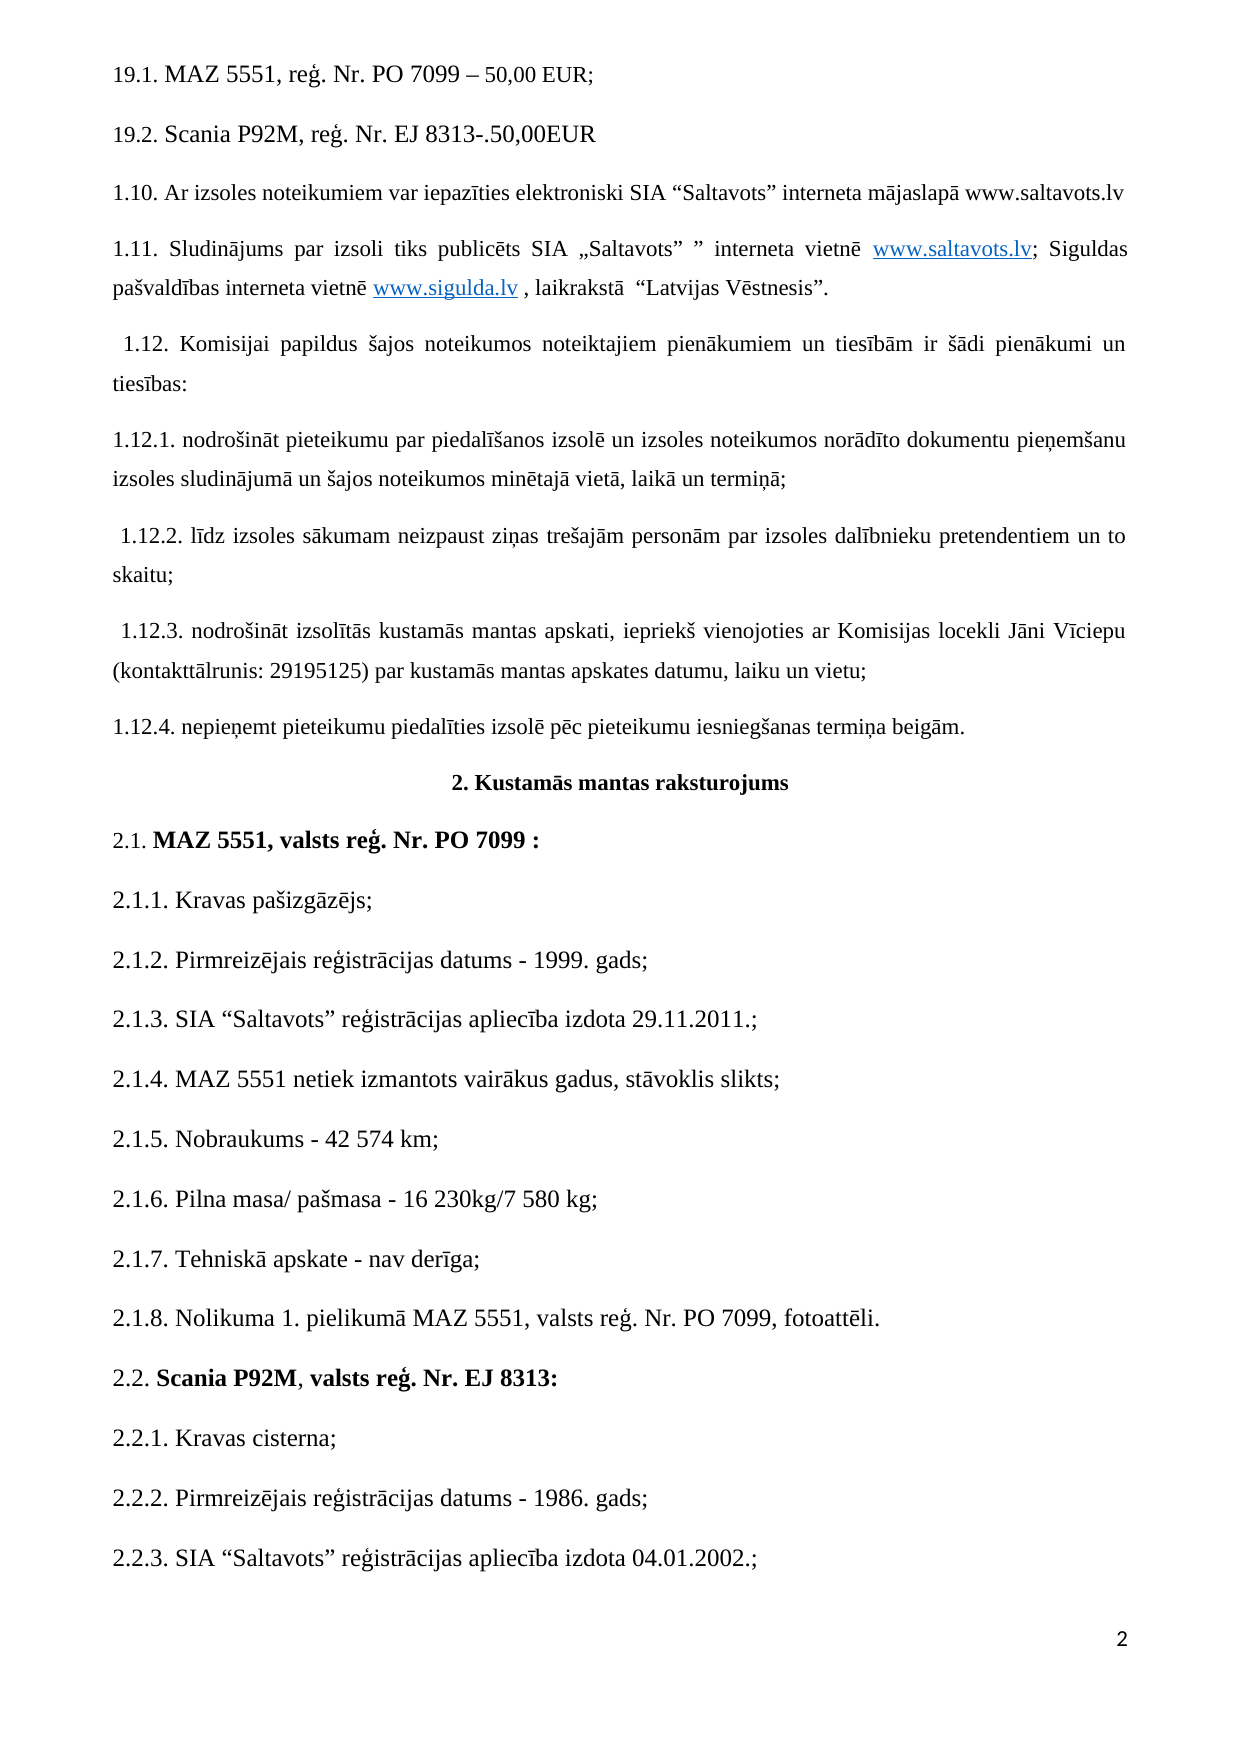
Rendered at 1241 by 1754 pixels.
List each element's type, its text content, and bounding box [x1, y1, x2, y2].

text 2.1.7. Tehniskā apskate - nav derīga; [112, 1244, 1128, 1272]
text 2.2.2. Pirmreizējais reģistrācijas datums - 1986. gads; [112, 1483, 1128, 1512]
text 1.12.1. nodrošināt pieteikumu par piedalīšanos izsolē un izsoles noteikumos norādīto dokumentu pieņemšanu izsoles sludinājumā un šajos noteikumos minētajā vietā, laikā un termiņā; [112, 426, 1128, 492]
text 19.2. Scania P92M, reģ. Nr. EJ 8313-.50,00EUR [112, 119, 1128, 148]
text 2.2.3. SIA “Saltavots” reģistrācijas apliecība izdota 04.01.2002.; [112, 1543, 1128, 1571]
text 2.1.8. Nolikuma 1. pielikumā MAZ 5551, valsts reģ. Nr. PO 7099, fotoattēli. [112, 1303, 1128, 1332]
text 2.1.1. Kravas pašizgāzējs; [112, 885, 1128, 914]
text 2.2. Scania P92M, valsts reģ. Nr. EJ 8313: [112, 1363, 1128, 1392]
text 2.1.2. Pirmreizējais reģistrācijas datums - 1999. gads; [112, 945, 1128, 973]
text 2.1.6. Pilna masa/ pašmasa - 16 230kg/7 580 kg; [112, 1184, 1128, 1213]
text 2. Kustamās mantas raksturojums [112, 769, 1128, 795]
text 19.1. MAZ 5551, reģ. Nr. PO 7099 – 50,00 EUR; [112, 59, 1128, 88]
text 2.1.4. MAZ 5551 netiek izmantots vairākus gadus, stāvoklis slikts; [112, 1064, 1128, 1093]
text 1.11. Sludinājums par izsoli tiks publicēts SIA „Saltavots” ” interneta vietnē www.saltavots.lv; Siguldas pašvaldības interneta vietnē www.sigulda.lv , laikrakstā “Latvijas Vēstnesis”. [112, 235, 1128, 301]
text 1.12. Komisijai papildus šajos noteikumos noteiktajiem pienākumiem un tiesībām ir šādi pienākumi un tiesības: [112, 330, 1128, 396]
text 2.1. MAZ 5551, valsts reģ. Nr. PO 7099 : [112, 825, 1128, 854]
text 1.12.2. līdz izsoles sākumam neizpaust ziņas trešajām personām par izsoles dalībnieku pretendentiem un to skaitu; [112, 522, 1128, 587]
text 1.10. Ar izsoles noteikumiem var iepazīties elektroniski SIA “Saltavots” interneta mājaslapā www.saltavots.lv [112, 179, 1128, 205]
text 1.12.3. nodrošināt izsolītās kustamās mantas apskati, iepriekš vienojoties ar Komisijas locekli Jāni Vīciepu (kontakttālrunis: 29195125) par kustamās mantas apskates datumu, laiku un vietu; [112, 617, 1128, 683]
text 1.12.4. nepieņemt pieteikumu piedalīties izsolē pēc pieteikumu iesniegšanas termiņa beigām. [112, 713, 1128, 739]
text 2.1.5. Nobraukums - 42 574 km; [112, 1124, 1128, 1153]
text 2.2.1. Kravas cisterna; [112, 1423, 1128, 1452]
text 2.1.3. SIA “Saltavots” reģistrācijas apliecība izdota 29.11.2011.; [112, 1004, 1128, 1033]
